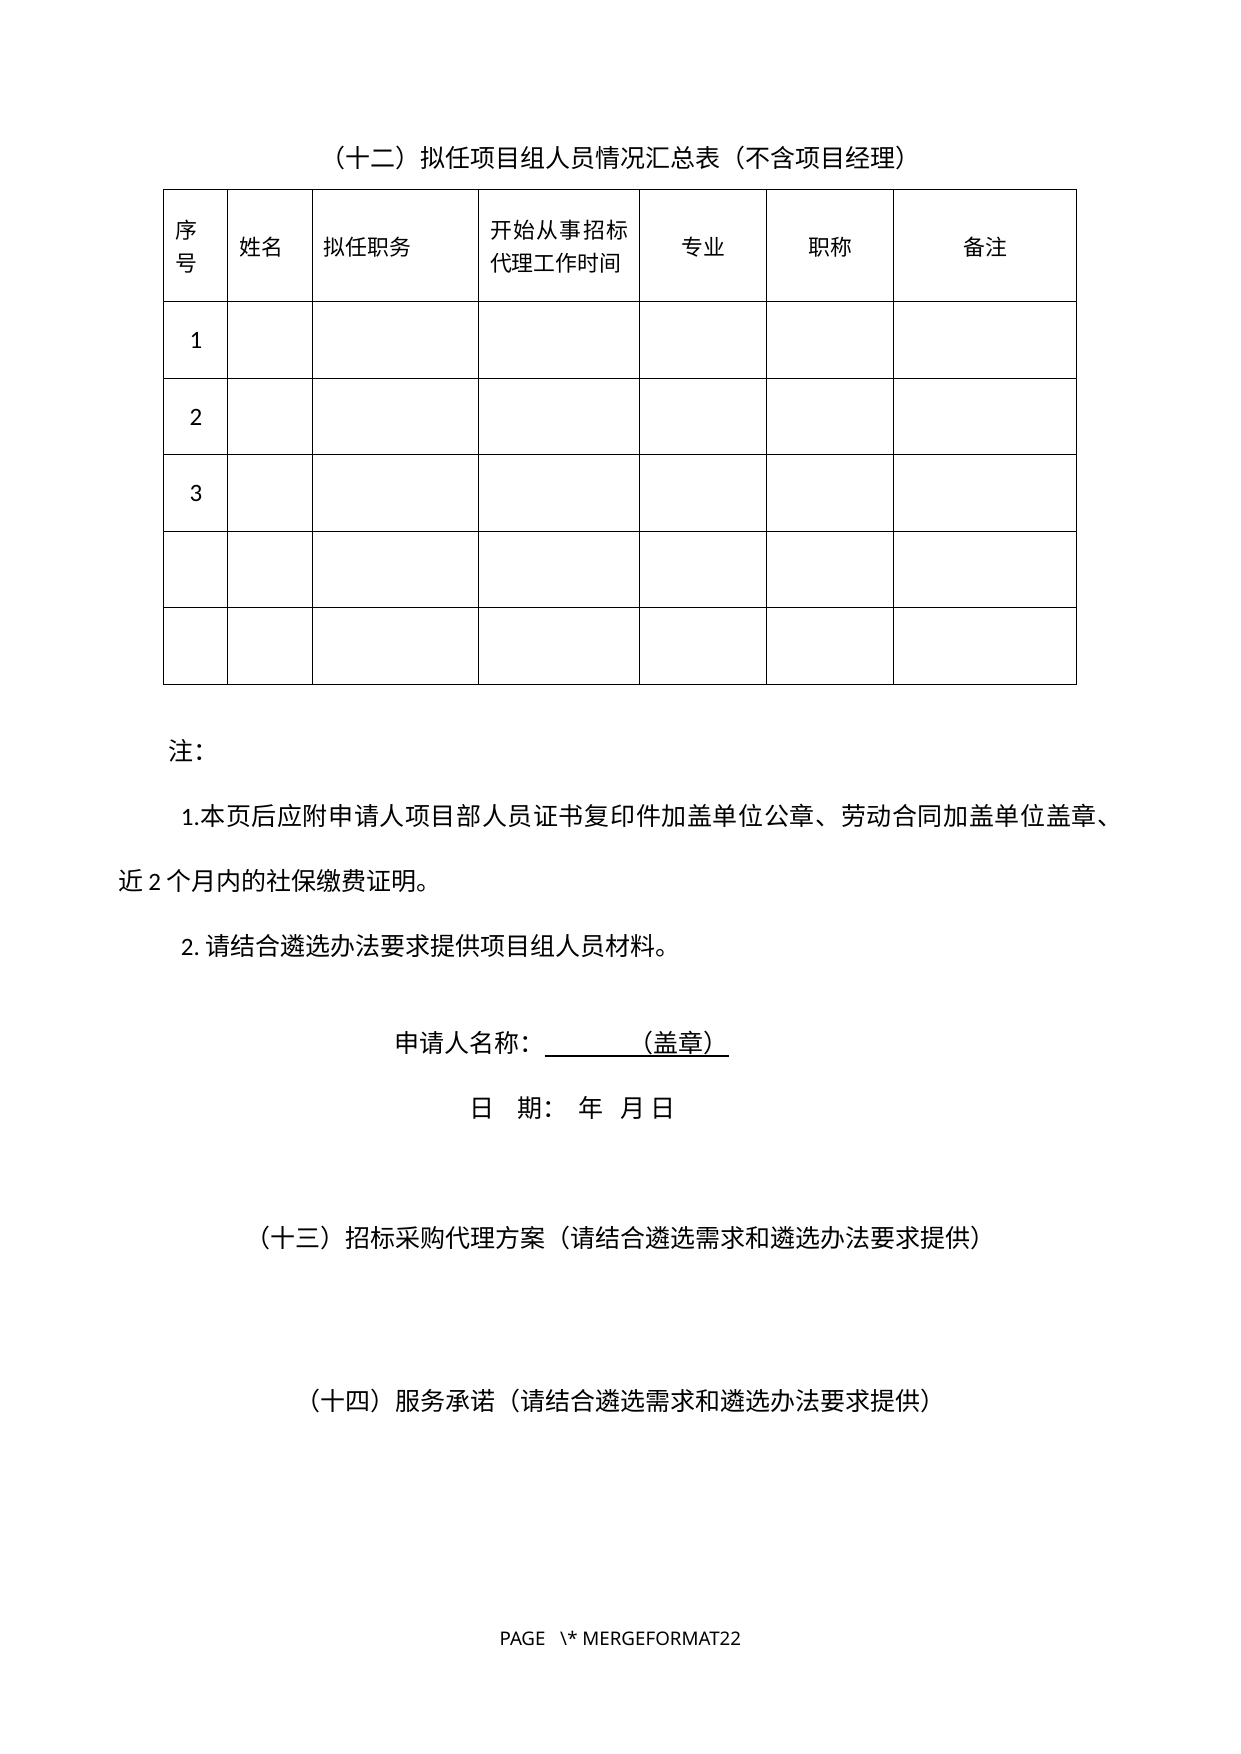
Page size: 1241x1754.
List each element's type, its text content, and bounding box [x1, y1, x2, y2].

table_header 序号 [164, 190, 227, 301]
text 2. 请结合遴选办法要求提供项目组人员材料。 [118, 912, 1122, 977]
table_cell [894, 379, 1076, 454]
table_cell [640, 455, 766, 531]
table_cell [479, 302, 639, 378]
table_cell [313, 455, 478, 531]
table_cell [894, 302, 1076, 378]
table_cell [479, 608, 639, 683]
table_header 备注 [894, 190, 1076, 301]
table_cell [767, 532, 893, 607]
text （十三）招标采购代理方案（请结合遴选需求和遴选办法要求提供） [118, 1204, 1122, 1269]
table_cell [640, 302, 766, 378]
table_header 职称 [767, 190, 893, 301]
table_cell [767, 302, 893, 378]
table_cell [313, 608, 478, 683]
table_cell [164, 532, 227, 607]
text 日 期： 年 月 日 [118, 1074, 1122, 1139]
table_cell [228, 532, 312, 607]
table_cell [640, 532, 766, 607]
table_cell [894, 608, 1076, 683]
table_cell [228, 608, 312, 683]
text 注： [118, 717, 1122, 782]
table_cell 1 [164, 302, 227, 378]
table_header 专业 [640, 190, 766, 301]
text 申请人名称： （盖章） [118, 1009, 1122, 1074]
table_cell [228, 455, 312, 531]
table_cell [767, 608, 893, 683]
table_header 拟任职务 [313, 190, 478, 301]
table_cell [313, 379, 478, 454]
table_cell [164, 608, 227, 683]
table_cell [767, 379, 893, 454]
table_cell 2 [164, 379, 227, 454]
table_cell [767, 455, 893, 531]
text （十二）拟任项目组人员情况汇总表（不含项目经理） [118, 124, 1122, 189]
table_cell 3 [164, 455, 227, 531]
table_cell [640, 379, 766, 454]
table_cell [894, 532, 1076, 607]
table_cell [228, 302, 312, 378]
text （十四）服务承诺（请结合遴选需求和遴选办法要求提供） [118, 1367, 1122, 1432]
text 1.本页后应附申请人项目部人员证书复印件加盖单位公章、劳动合同加盖单位盖章、 近2个月内的社保缴费证明。 [118, 782, 1122, 912]
table_cell [479, 379, 639, 454]
table_header 姓名 [228, 190, 312, 301]
table_cell [313, 302, 478, 378]
table_header 开始从事招标代理工作时间 [479, 190, 639, 301]
table_cell [640, 608, 766, 683]
table_cell [894, 455, 1076, 531]
table_cell [228, 379, 312, 454]
table_cell [479, 532, 639, 607]
table_cell [313, 532, 478, 607]
table_cell [479, 455, 639, 531]
